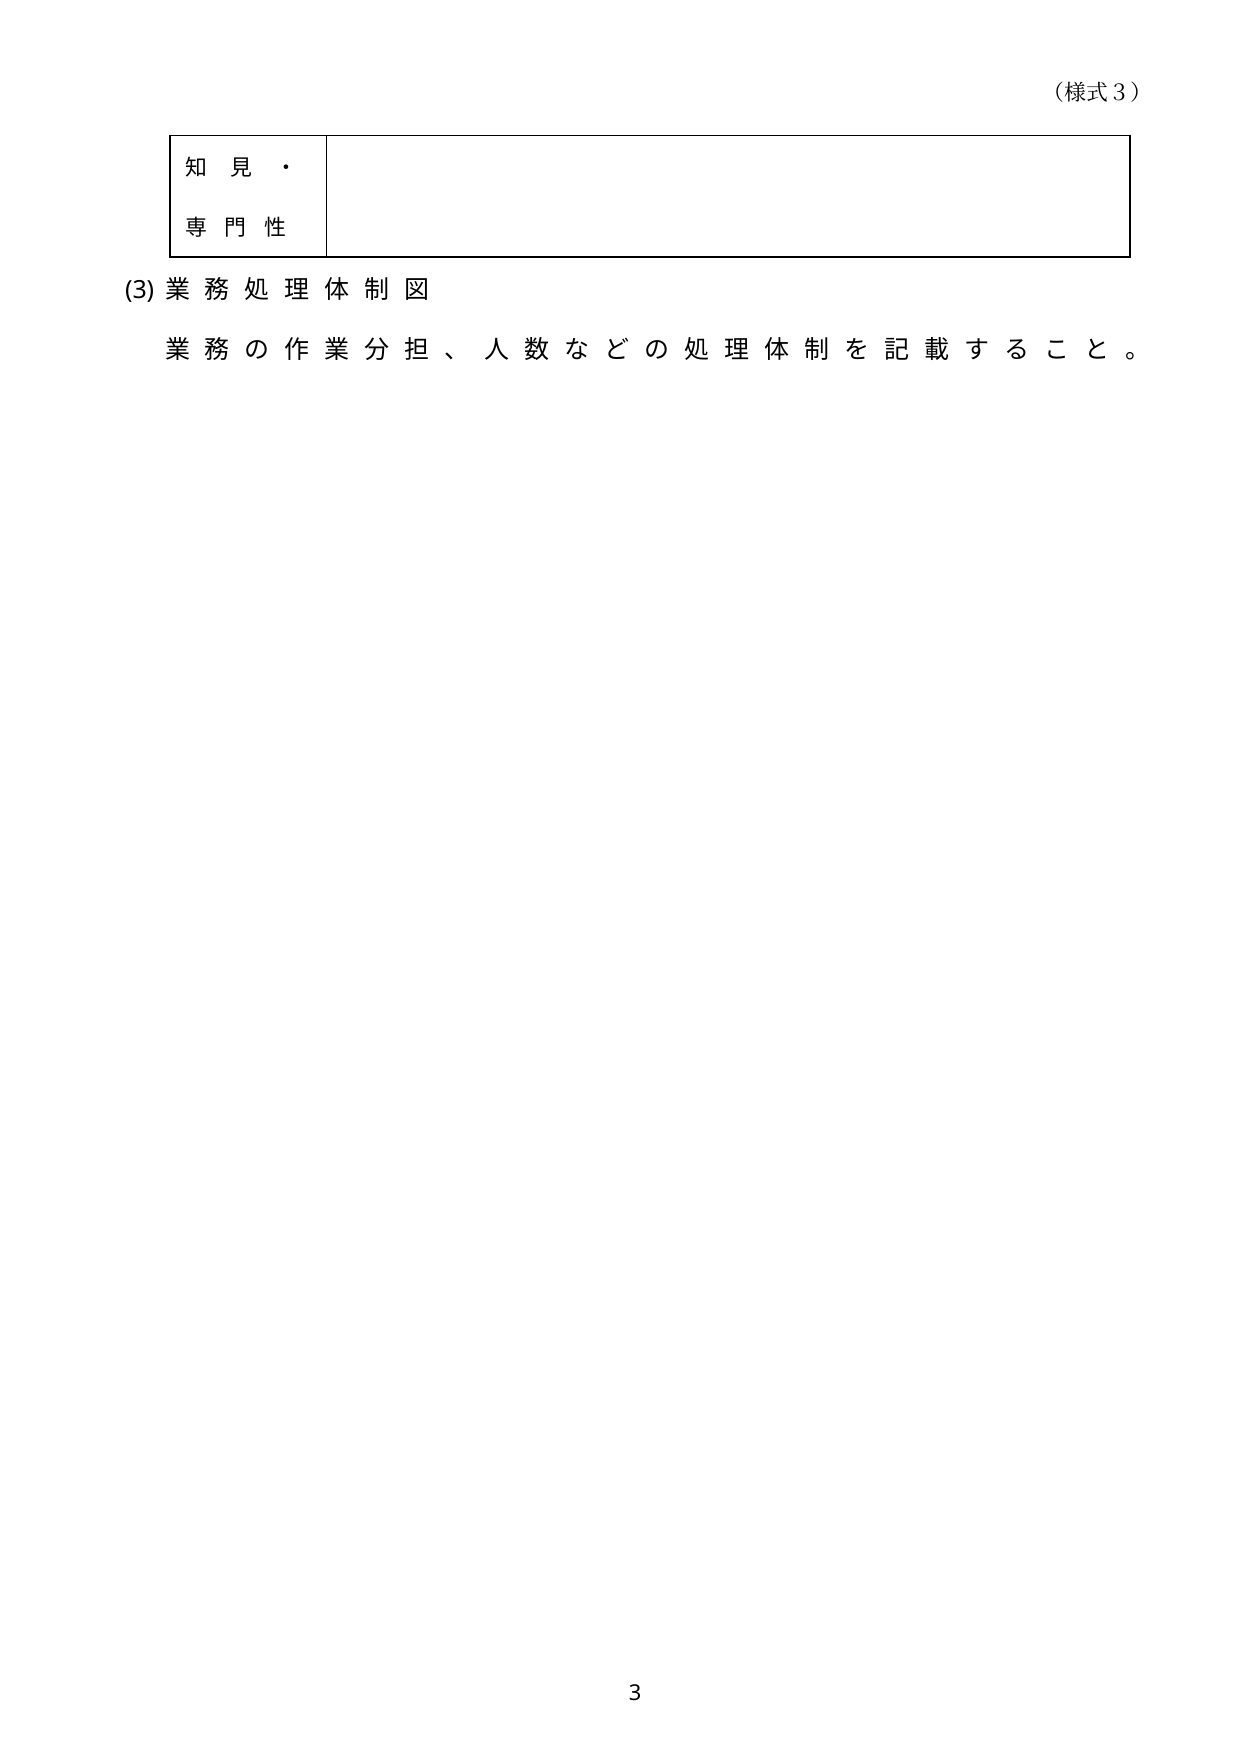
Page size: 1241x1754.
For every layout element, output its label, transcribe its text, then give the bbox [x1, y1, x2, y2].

text 業務の作業分担、人数などの処理体制を記載すること。 [125, 318, 1145, 378]
table_cell 業務経歴 知見・専門性 [171, 136, 326, 256]
table_cell [327, 136, 1129, 256]
text (3)業務処理体制図 [125, 257, 1145, 318]
